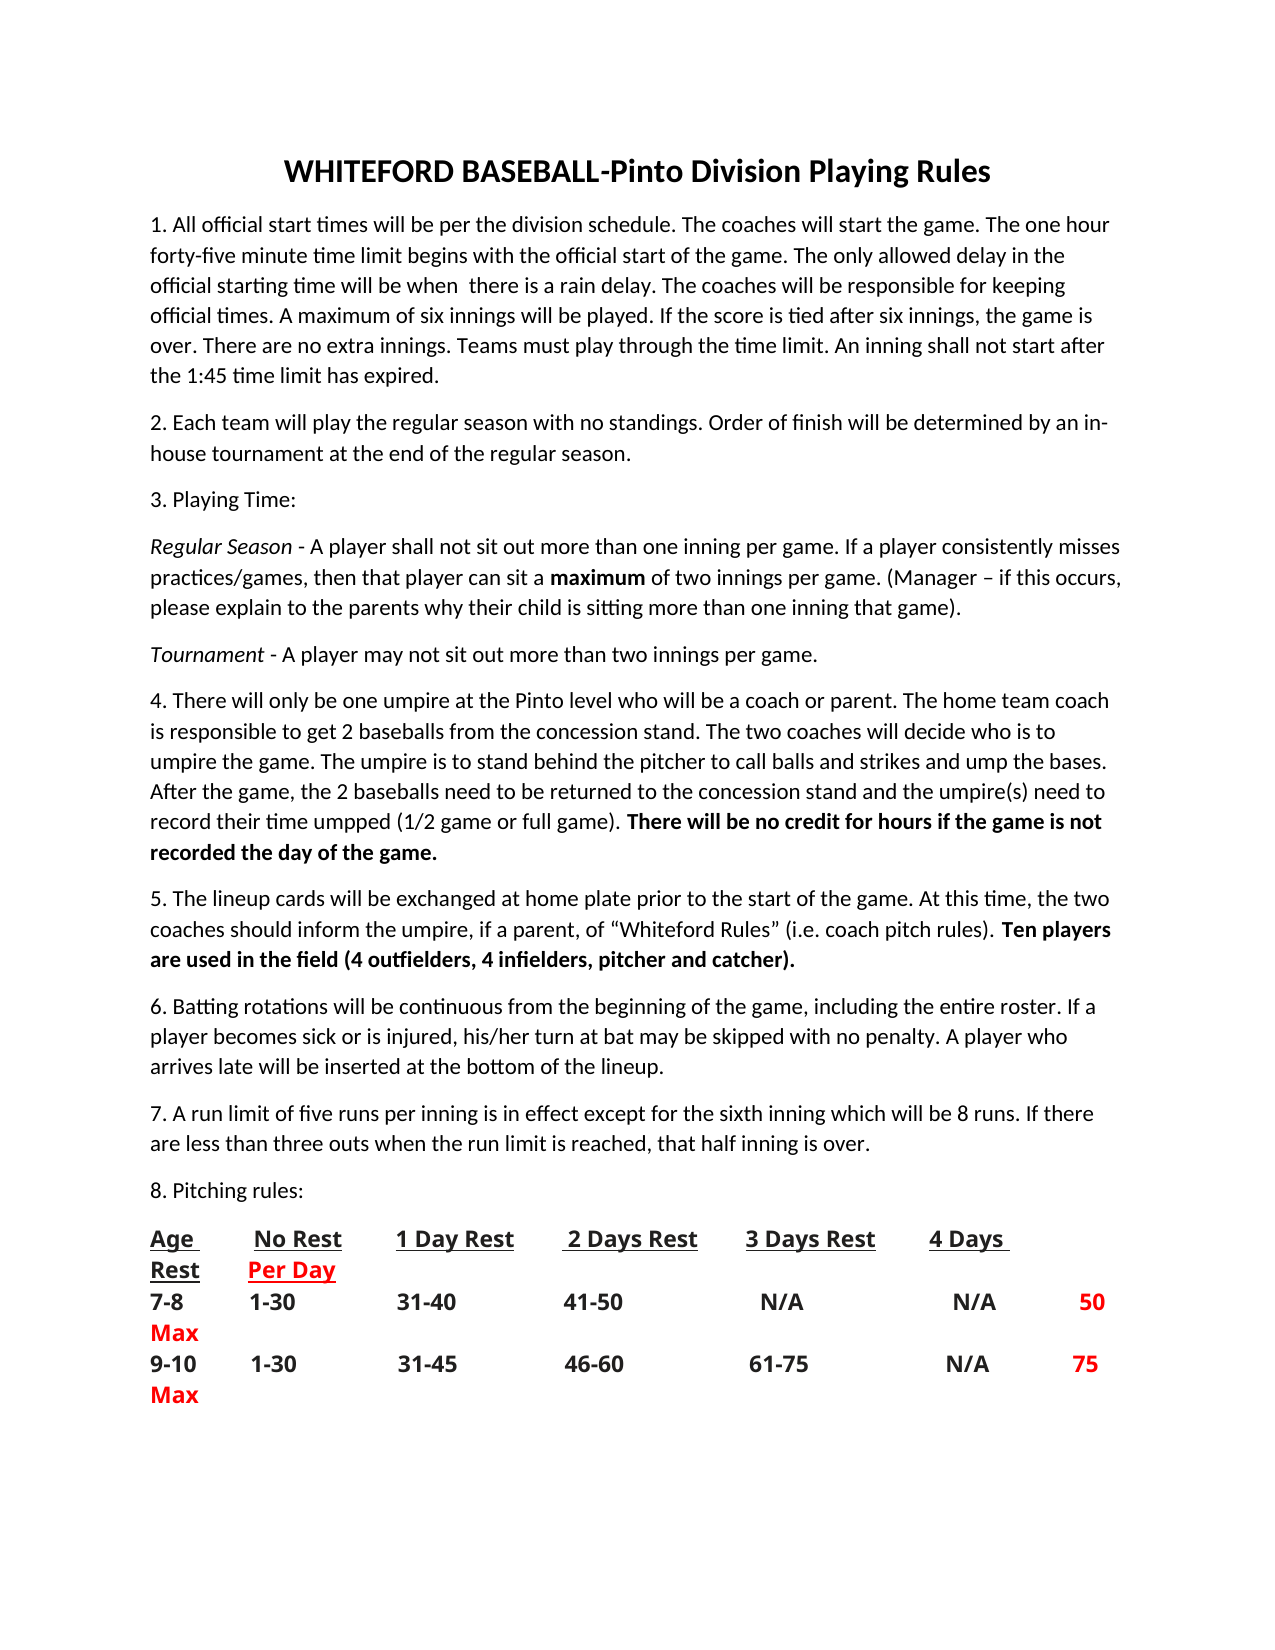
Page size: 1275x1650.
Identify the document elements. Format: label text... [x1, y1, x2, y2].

text 7. A run limit of five runs per inning is in effect except for the sixth inning which will be 8 runs. If there are less than three outs when the run limit is reached, that half inning is over. [150, 1099, 1125, 1157]
text Tournament - A player may not sit out more than two innings per game. [150, 640, 1125, 668]
text WHITEFORD BASEBALL-Pinto Division Playing Rules [150, 150, 1125, 191]
text 1. All official start times will be per the division schedule. The coaches will start the game. The one hour forty-five minute time limit begins with the official start of the game. The only allowed delay in the official starting time will be when there is a rain delay. The coaches will be responsible for keeping official times. A maximum of six innings will be played. If the score is tied after six innings, the game is over. There are no extra innings. Teams must play through the time limit. An inning shall not start after the 1:45 time limit has expired. [150, 211, 1125, 390]
text 6. Batting rotations will be continuous from the beginning of the game, including the entire roster. If a player becomes sick or is injured, his/her turn at bat may be skipped with no penalty. A player who arrives late will be inserted at the bottom of the lineup. [150, 992, 1125, 1080]
text 9-10 1-30 31-45 46-60 61-75 N/A 75 Max [150, 1348, 1125, 1411]
text 5. The lineup cards will be exchanged at home plate prior to the start of the game. At this time, the two coaches should inform the umpire, if a parent, of “Whiteford Rules” (i.e. coach pitch rules). Ten players are used in the field (4 outfielders, 4 infielders, pitcher and catcher). [150, 884, 1125, 973]
text 2. Each team will play the regular season with no standings. Order of finish will be determined by an in-house tournament at the end of the regular season. [150, 408, 1125, 467]
text Regular Season - A player shall not sit out more than one inning per game. If a player consistently misses practices/games, then that player can sit a maximum of two innings per game. (Manager – if this occurs, please explain to the parents why their child is sitting more than one inning that game). [150, 532, 1125, 621]
text Age No Rest 1 Day Rest 2 Days Rest 3 Days Rest 4 Days Rest Per Day [150, 1223, 1125, 1286]
text 7-8 1-30 31-40 41-50 N/A N/A 50 Max [150, 1286, 1125, 1348]
text 4. There will only be one umpire at the Pinto level who will be a coach or parent. The home team coach is responsible to get 2 baseballs from the concession stand. The two coaches will decide who is to umpire the game. The umpire is to stand behind the pitcher to call balls and strikes and ump the bases. After the game, the 2 baseballs need to be returned to the concession stand and the umpire(s) need to record their time umpped (1/2 game or full game). There will be no credit for hours if the game is not recorded the day of the game. [150, 687, 1125, 866]
text 3. Playing Time: [150, 486, 1125, 514]
text 8. Pitching rules: [150, 1176, 1125, 1204]
